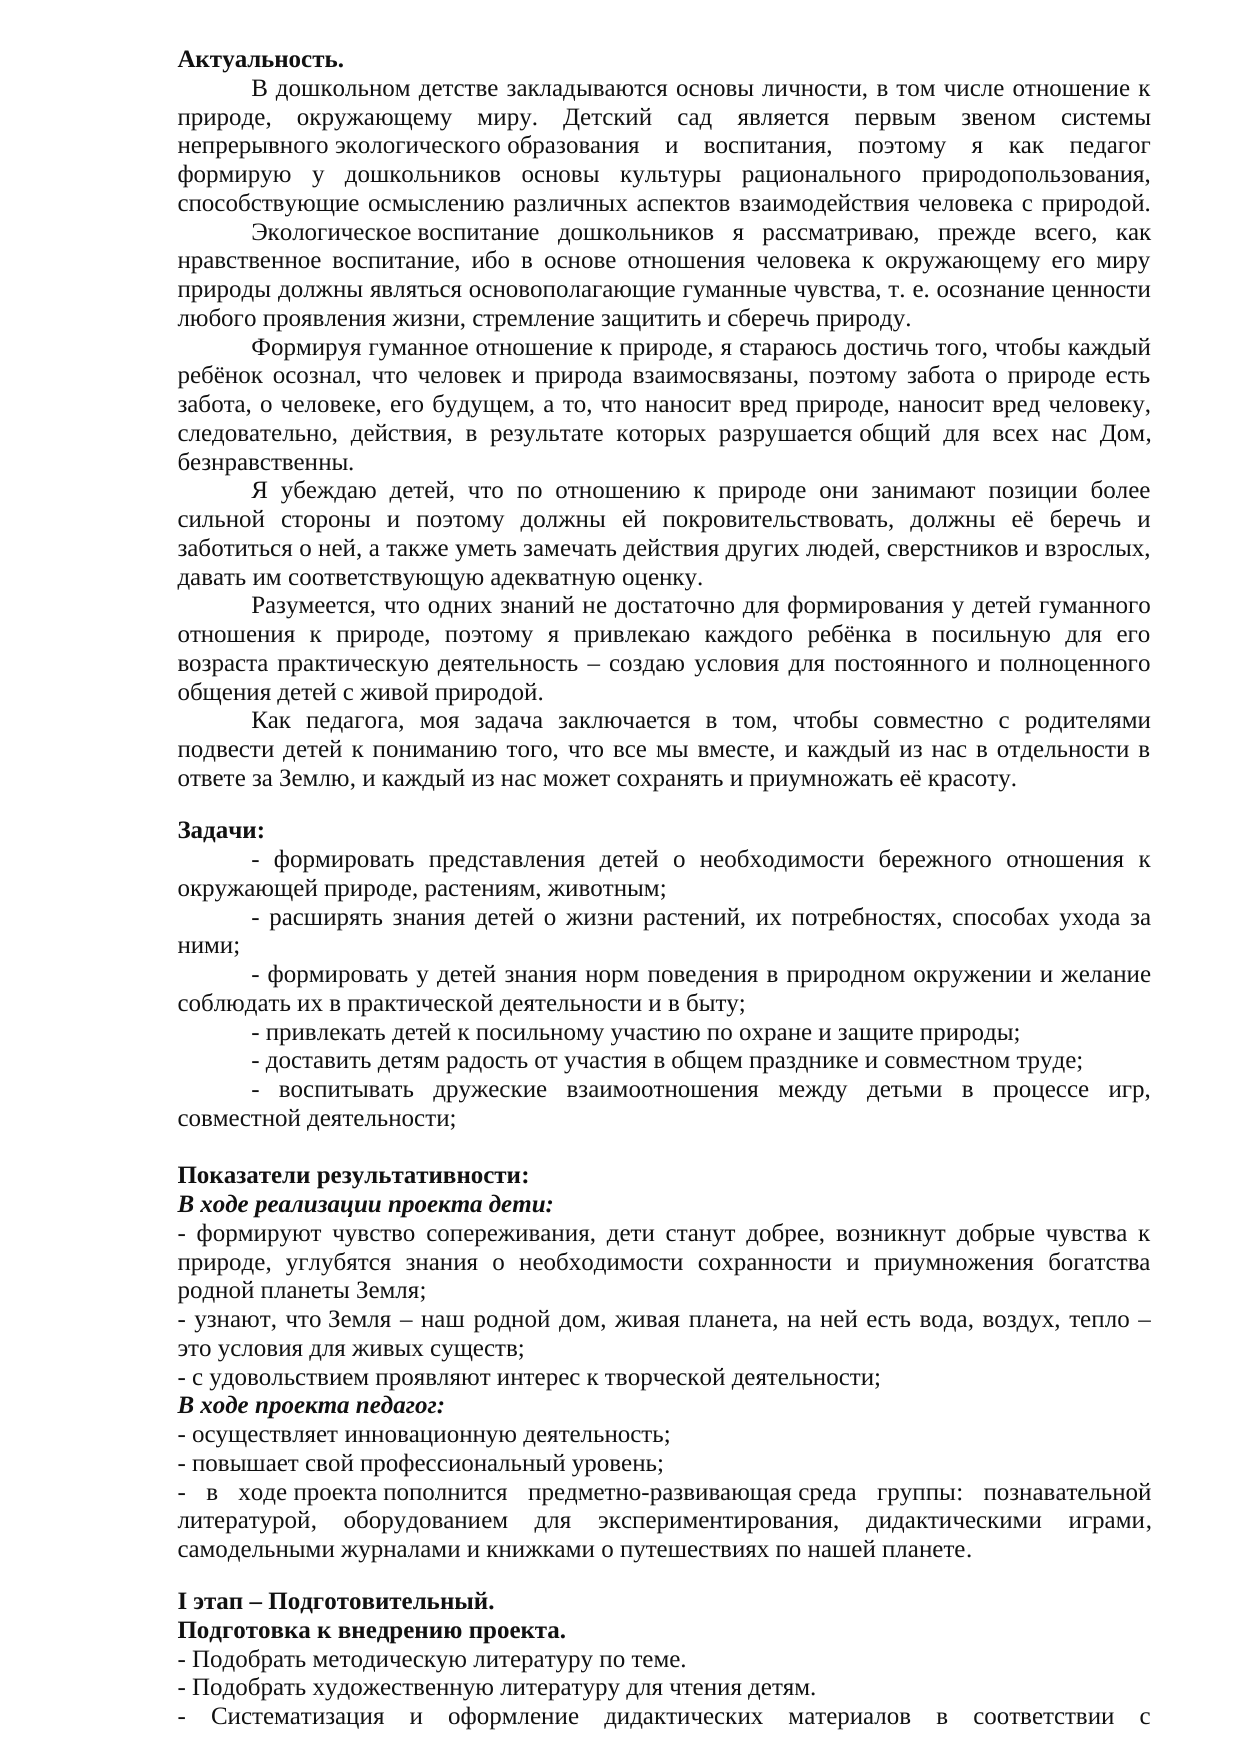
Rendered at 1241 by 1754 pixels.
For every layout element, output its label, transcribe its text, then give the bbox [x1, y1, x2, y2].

text - осуществляет инновационную деятельность; [177, 1419, 1152, 1448]
text - повышает свой профессиональный уровень; [177, 1448, 1152, 1477]
text Актуальность. В дошкольном детстве закладываются основы личности, в том числе отношение к природе, окружающему миру. Детский сад является первым звеном системы непрерывного экологического образования и воспитания, поэтому я как педагог формирую у дошкольников основы культуры рационального природопользования, способствующие осмыслению различных аспектов взаимодействия человека с природой. Экологическое воспитание дошкольников я рассматриваю, прежде всего, как нравственное воспитание, ибо в основе отношения человека к окружающему его миру природы должны являться основополагающие гуманные чувства, т. е. осознание ценности любого проявления жизни, стремление защитить и сберечь природу. Формируя гуманное отношение к природе, я стараюсь достичь того, чтобы каждый ребёнок осознал, что человек и природа взаимосвязаны, поэтому забота о природе есть забота, о человеке, его будущем, а то, что наносит вред природе, наносит вред человеку, следовательно, действия, в результате которых разрушается общий для всех нас Дом, безнравственны. Я убеждаю детей, что по отношению к природе они занимают позиции более сильной стороны и поэтому должны ей покровительствовать, должны её беречь и заботиться о ней, а также уметь замечать действия других людей, сверстников и взрослых, давать им соответствующую адекватную оценку. Разумеется, что одних знаний не достаточно для формирования у детей гуманного отношения к природе, поэтому я привлекаю каждого ребёнка в посильную для его возраста практическую деятельность – создаю условия для постоянного и полноценного общения детей с живой природой. Как педагога, моя задача заключается в том, чтобы совместно с родителями подвести детей к пониманию того, что все мы вместе, и каждый из нас в отдельности в ответе за Землю, и каждый из нас может сохранять и приумножать её красоту. [177, 44, 1152, 792]
text - в ходе проекта пополнится предметно-развивающая среда группы: познавательной литературой, оборудованием для экспериментирования, дидактическими играми, самодельными журналами и книжками о путешествиях по нашей планете. [177, 1477, 1152, 1563]
text Задачи: - формировать представления детей о необходимости бережного отношения к окружающей природе, растениям, животным; - расширять знания детей о жизни растений, их потребностях, способах ухода за ними; - формировать у детей знания норм поведения в природном окружении и желание соблюдать их в практической деятельности и в быту; - привлекать детей к посильному участию по охране и защите природы; - доставить детям радость от участия в общем празднике и совместном труде; - воспитывать дружеские взаимоотношения между детьми в процессе игр, совместной деятельности; [177, 815, 1152, 1132]
text - с удовольствием проявляют интерес к творческой деятельности; [177, 1362, 1152, 1390]
text Показатели результативности: [177, 1160, 1152, 1189]
text В ходе проекта педагог: [177, 1390, 1152, 1419]
text - формируют чувство сопереживания, дети станут добрее, возникнут добрые чувства к природе, углубятся знания о необходимости сохранности и приумножения богатства родной планеты Земля; [177, 1218, 1152, 1304]
text - узнают, что Земля – наш родной дом, живая планета, на ней есть вода, воздух, тепло – это условия для живых существ; [177, 1304, 1152, 1362]
text В ходе реализации проекта дети: [177, 1189, 1152, 1218]
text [177, 1586, 1152, 1730]
